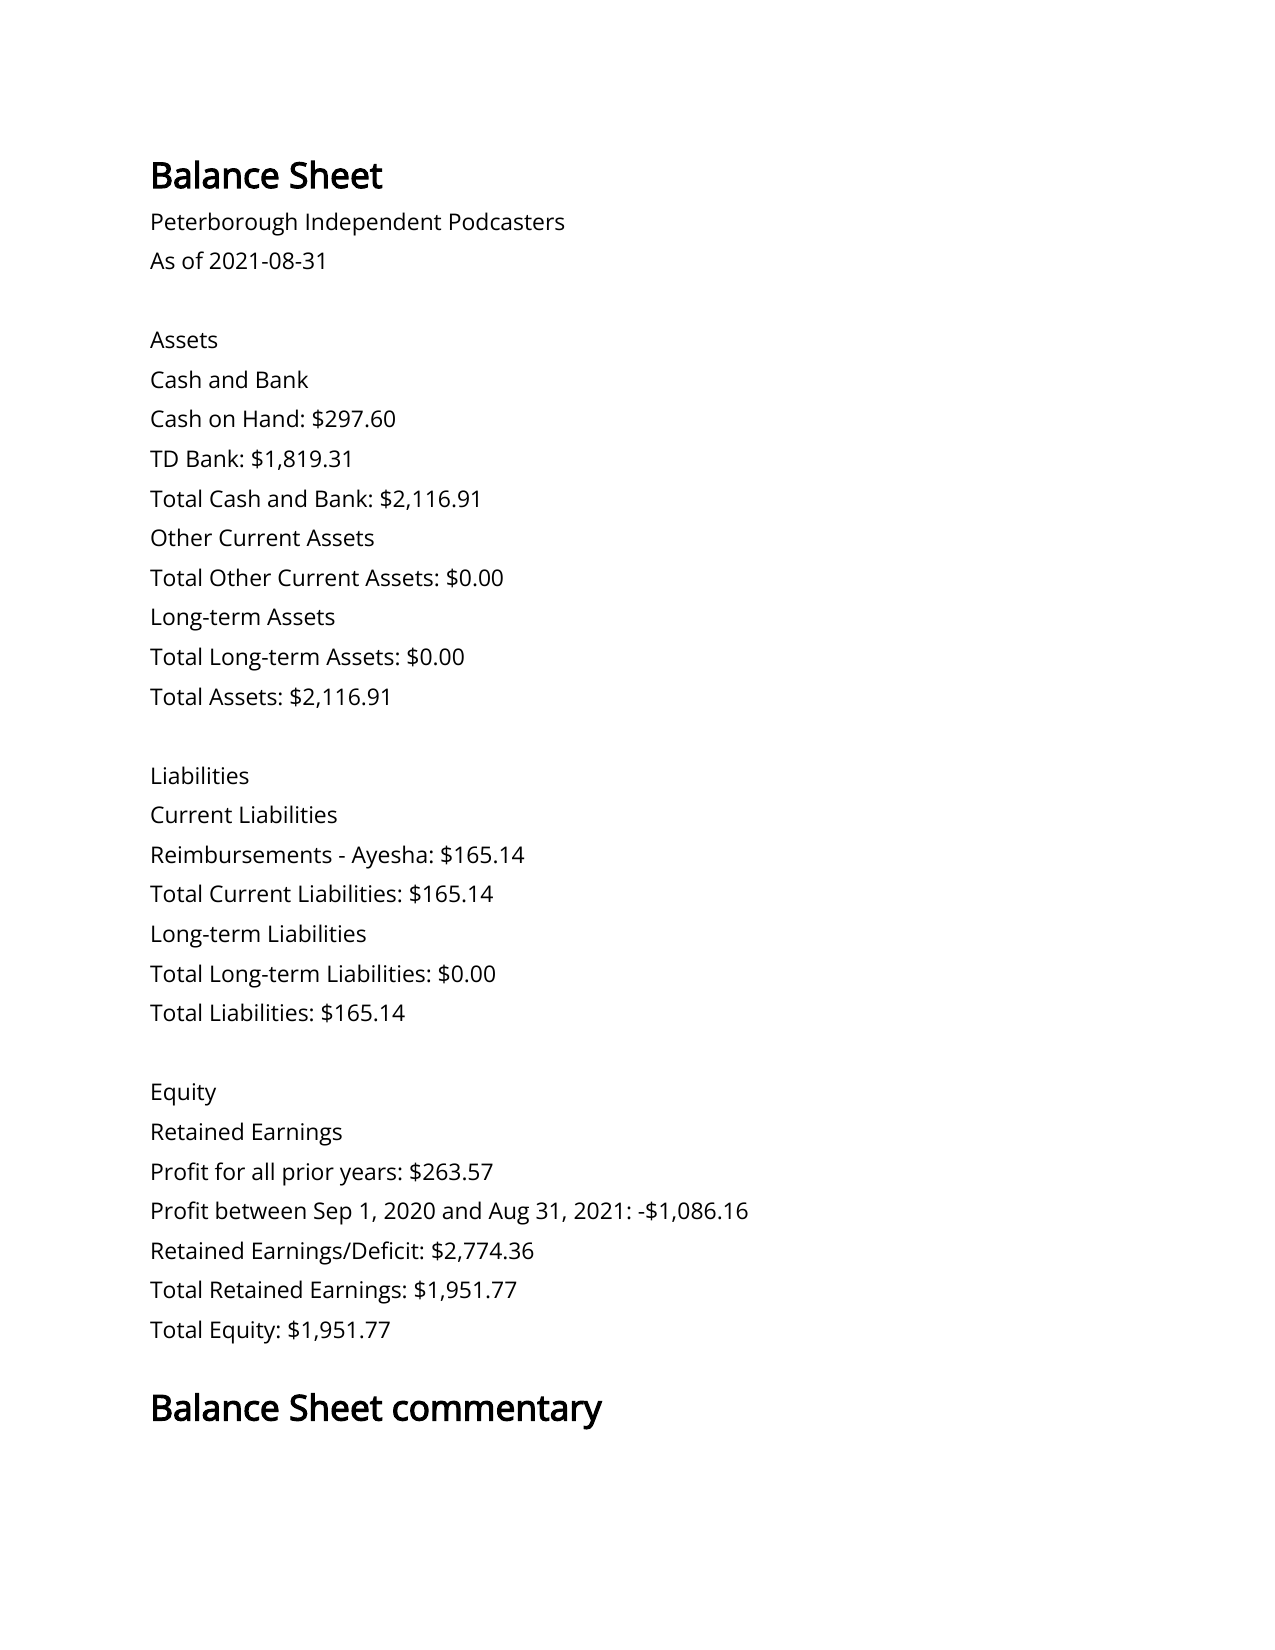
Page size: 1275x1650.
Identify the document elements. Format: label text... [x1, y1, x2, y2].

text Reimbursements - Ayesha: $165.14 [150, 839, 1125, 870]
subtitle Balance Sheet commentary [150, 1382, 1125, 1431]
text Total Other Current Assets: $0.00 [150, 562, 1125, 593]
text TD Bank: $1,819.31 [150, 443, 1125, 474]
text Total Liabilities: $165.14 [150, 997, 1125, 1028]
text Total Cash and Bank: $2,116.91 [150, 482, 1125, 514]
text Liabilities [150, 759, 1125, 791]
text Peterborough Independent Podcasters [150, 205, 1125, 237]
text Total Current Liabilities: $165.14 [150, 878, 1125, 909]
text Total Retained Earnings: $1,951.77 [150, 1274, 1125, 1305]
text Total Equity: $1,951.77 [150, 1314, 1125, 1345]
text Equity [150, 1076, 1125, 1107]
text Total Long-term Liabilities: $0.00 [150, 957, 1125, 989]
text Cash and Bank [150, 364, 1125, 395]
text Long-term Liabilities [150, 918, 1125, 949]
text Other Current Assets [150, 522, 1125, 553]
text Balance Sheet [150, 150, 1125, 198]
text As of 2021-08-31 [150, 245, 1125, 276]
text Retained Earnings [150, 1116, 1125, 1147]
text Current Liabilities [150, 799, 1125, 830]
text Profit between Sep 1, 2020 and Aug 31, 2021: -$1,086.16 [150, 1195, 1125, 1226]
text Total Assets: $2,116.91 [150, 680, 1125, 712]
text Cash on Hand: $297.60 [150, 403, 1125, 434]
text Profit for all prior years: $263.57 [150, 1155, 1125, 1187]
text Long-term Assets [150, 601, 1125, 632]
text Total Long-term Assets: $0.00 [150, 641, 1125, 672]
text Assets [150, 324, 1125, 355]
text Retained Earnings/Deficit: $2,774.36 [150, 1234, 1125, 1266]
